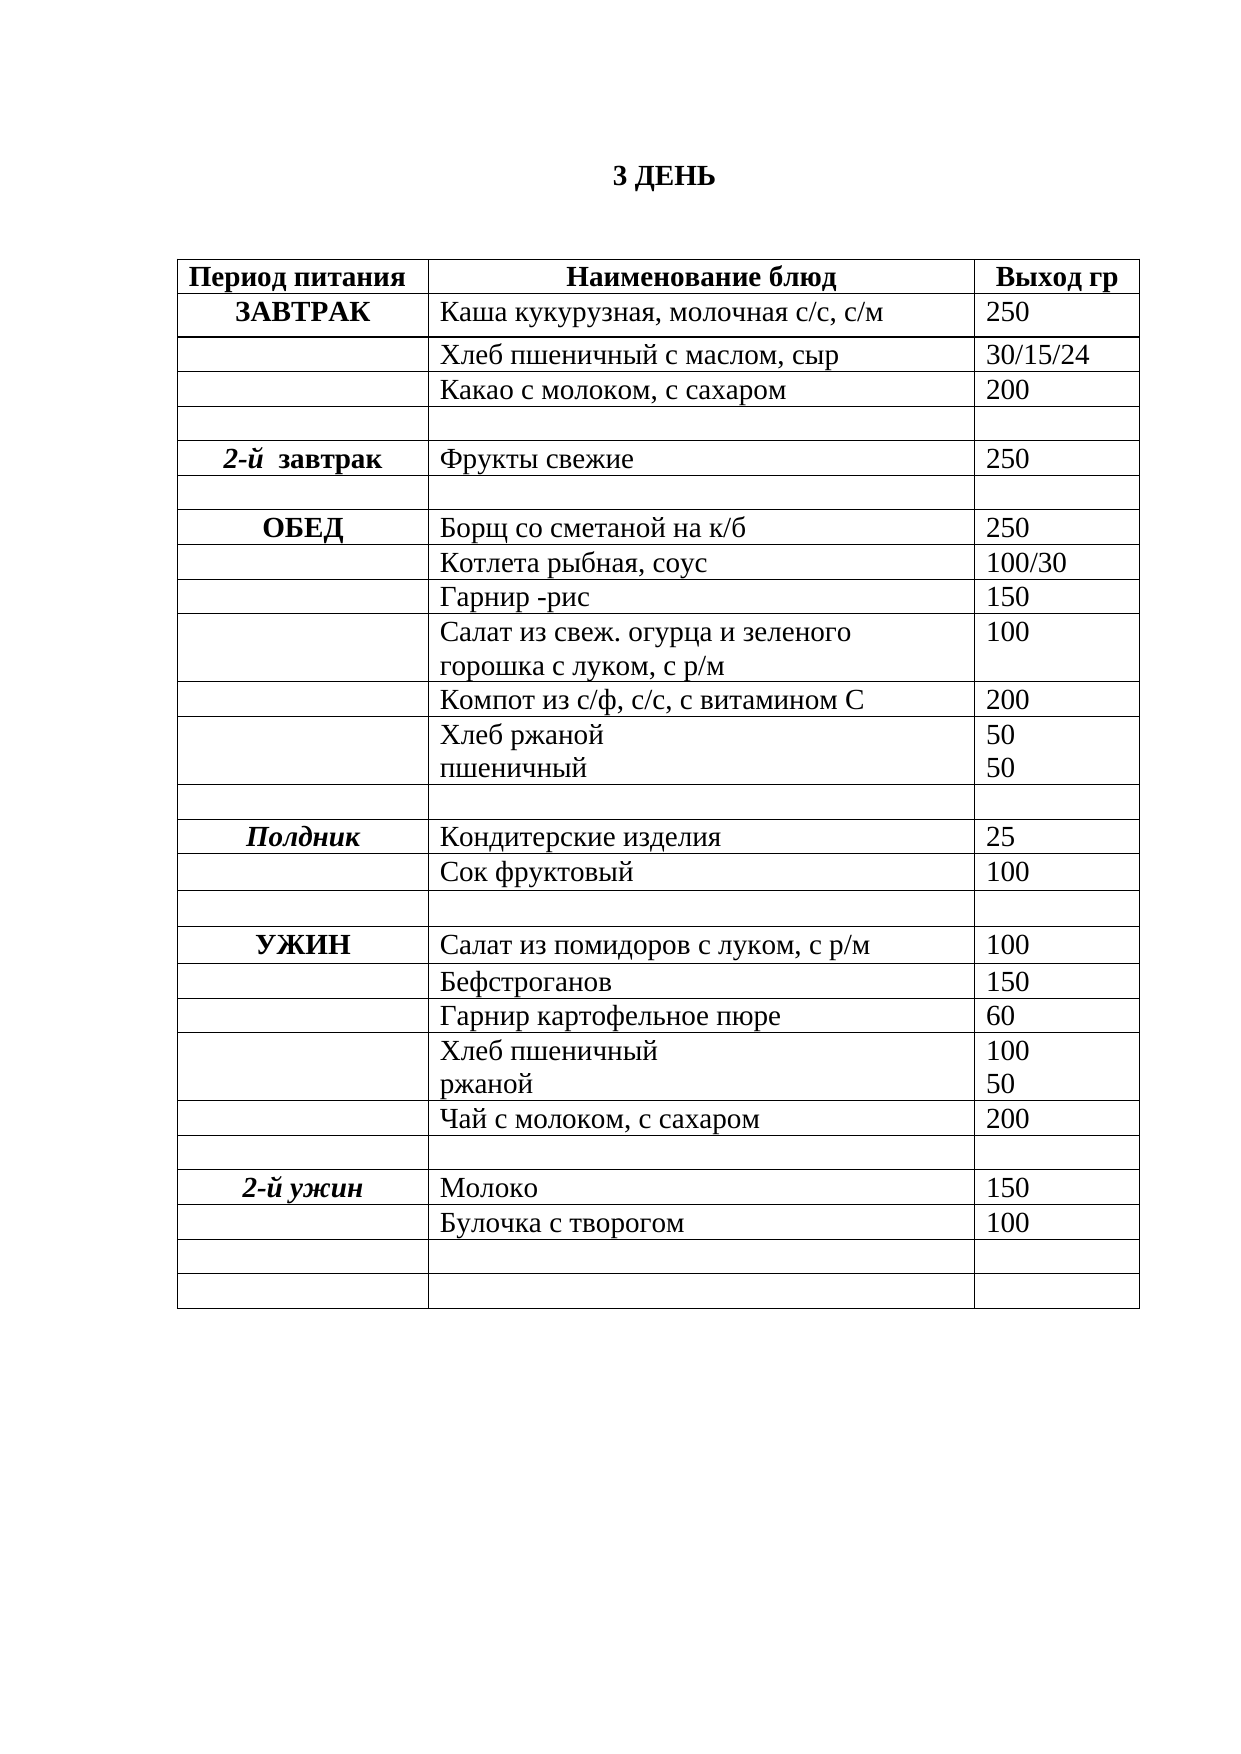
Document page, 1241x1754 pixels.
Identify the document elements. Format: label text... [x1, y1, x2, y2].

table_cell Салат из помидоров с луком, с р/м [429, 927, 974, 963]
table_cell Кондитерские изделия [429, 820, 974, 853]
table_header Выход гр [975, 260, 1139, 293]
table_cell [178, 717, 428, 784]
table_cell 200 [975, 372, 1139, 406]
table_cell Гарнир -рис [429, 580, 974, 613]
table_cell Какао с молоком, с сахаром [429, 372, 974, 406]
table_cell Гарнир картофельное пюре [429, 999, 974, 1032]
table_cell Каша кукурузная, молочная с/с, с/м [429, 294, 974, 336]
table_header Период питания [178, 260, 428, 293]
table_cell 250 [975, 510, 1139, 544]
table_cell Молоко [429, 1170, 974, 1204]
table_cell 200 [975, 1101, 1139, 1135]
table_cell [975, 785, 1139, 818]
table_cell Компот из с/ф, с/с, с витамином С [429, 682, 974, 716]
table_cell [429, 476, 974, 509]
table_cell [178, 614, 428, 681]
table_cell Чай с молоком, с сахаром [429, 1101, 974, 1135]
table_cell [975, 476, 1139, 509]
text 3 ДЕНЬ [177, 158, 1152, 191]
table_cell Полдник [178, 820, 428, 853]
table_cell [178, 338, 428, 371]
table_cell Хлеб пшеничный с маслом, сыр [429, 338, 974, 371]
table_cell 25 [975, 820, 1139, 853]
table_cell [178, 1205, 428, 1238]
table_cell [178, 476, 428, 509]
table_cell [975, 407, 1139, 440]
table_cell Сок фруктовый [429, 854, 974, 890]
table_cell 2-й ужин [178, 1170, 428, 1204]
table_cell [975, 1274, 1139, 1308]
table_cell [178, 891, 428, 926]
table_cell 100 [975, 854, 1139, 890]
table_cell [178, 407, 428, 440]
table_header Наименование блюд [429, 260, 974, 293]
table_cell 250 [975, 294, 1139, 336]
table_cell [178, 1274, 428, 1308]
table_cell 150 [975, 964, 1139, 997]
table_cell Булочка с творогом [429, 1205, 974, 1238]
table_cell [178, 372, 428, 406]
table_cell 60 [975, 999, 1139, 1032]
table_cell Салат из свеж. огурца и зеленого горошка с луком, с р/м [429, 614, 974, 681]
table_cell 150 [975, 580, 1139, 613]
table_cell [975, 1136, 1139, 1169]
table_cell 30/15/24 [975, 338, 1139, 371]
table_cell 100 [975, 1205, 1139, 1238]
table_cell [429, 785, 974, 818]
table_cell 150 [975, 1170, 1139, 1204]
table_cell [178, 580, 428, 613]
table_cell [178, 545, 428, 578]
table_cell УЖИН [178, 927, 428, 963]
table_cell 100 [975, 614, 1139, 681]
table_cell 250 [975, 441, 1139, 475]
table_cell [178, 785, 428, 818]
table_cell [178, 1240, 428, 1273]
table_cell Фрукты свежие [429, 441, 974, 475]
table_cell 2-й завтрак [178, 441, 428, 475]
table_cell [429, 891, 974, 926]
table_cell [178, 682, 428, 716]
table_cell ЗАВТРАК [178, 294, 428, 336]
table_cell Хлеб пшеничный ржаной [429, 1033, 974, 1100]
table_cell 50 50 [975, 717, 1139, 784]
table_cell 100 50 [975, 1033, 1139, 1100]
table_cell 200 [975, 682, 1139, 716]
table_cell Бефстроганов [429, 964, 974, 997]
table_cell Хлеб ржаной пшеничный [429, 717, 974, 784]
table_cell [178, 964, 428, 997]
table_cell [178, 1033, 428, 1100]
table_cell [975, 1240, 1139, 1273]
table_cell [178, 1136, 428, 1169]
table_cell 100/30 [975, 545, 1139, 578]
table_cell ОБЕД [178, 510, 428, 544]
table_cell [178, 999, 428, 1032]
table_cell [178, 1101, 428, 1135]
table_cell 100 [975, 927, 1139, 963]
table_cell [429, 407, 974, 440]
table_cell Борщ со сметаной на к/б [429, 510, 974, 544]
table_cell [429, 1136, 974, 1169]
table_cell Котлета рыбная, соус [429, 545, 974, 578]
table_cell [429, 1240, 974, 1273]
table_cell [975, 891, 1139, 926]
table_cell [429, 1274, 974, 1308]
table_cell [178, 854, 428, 890]
